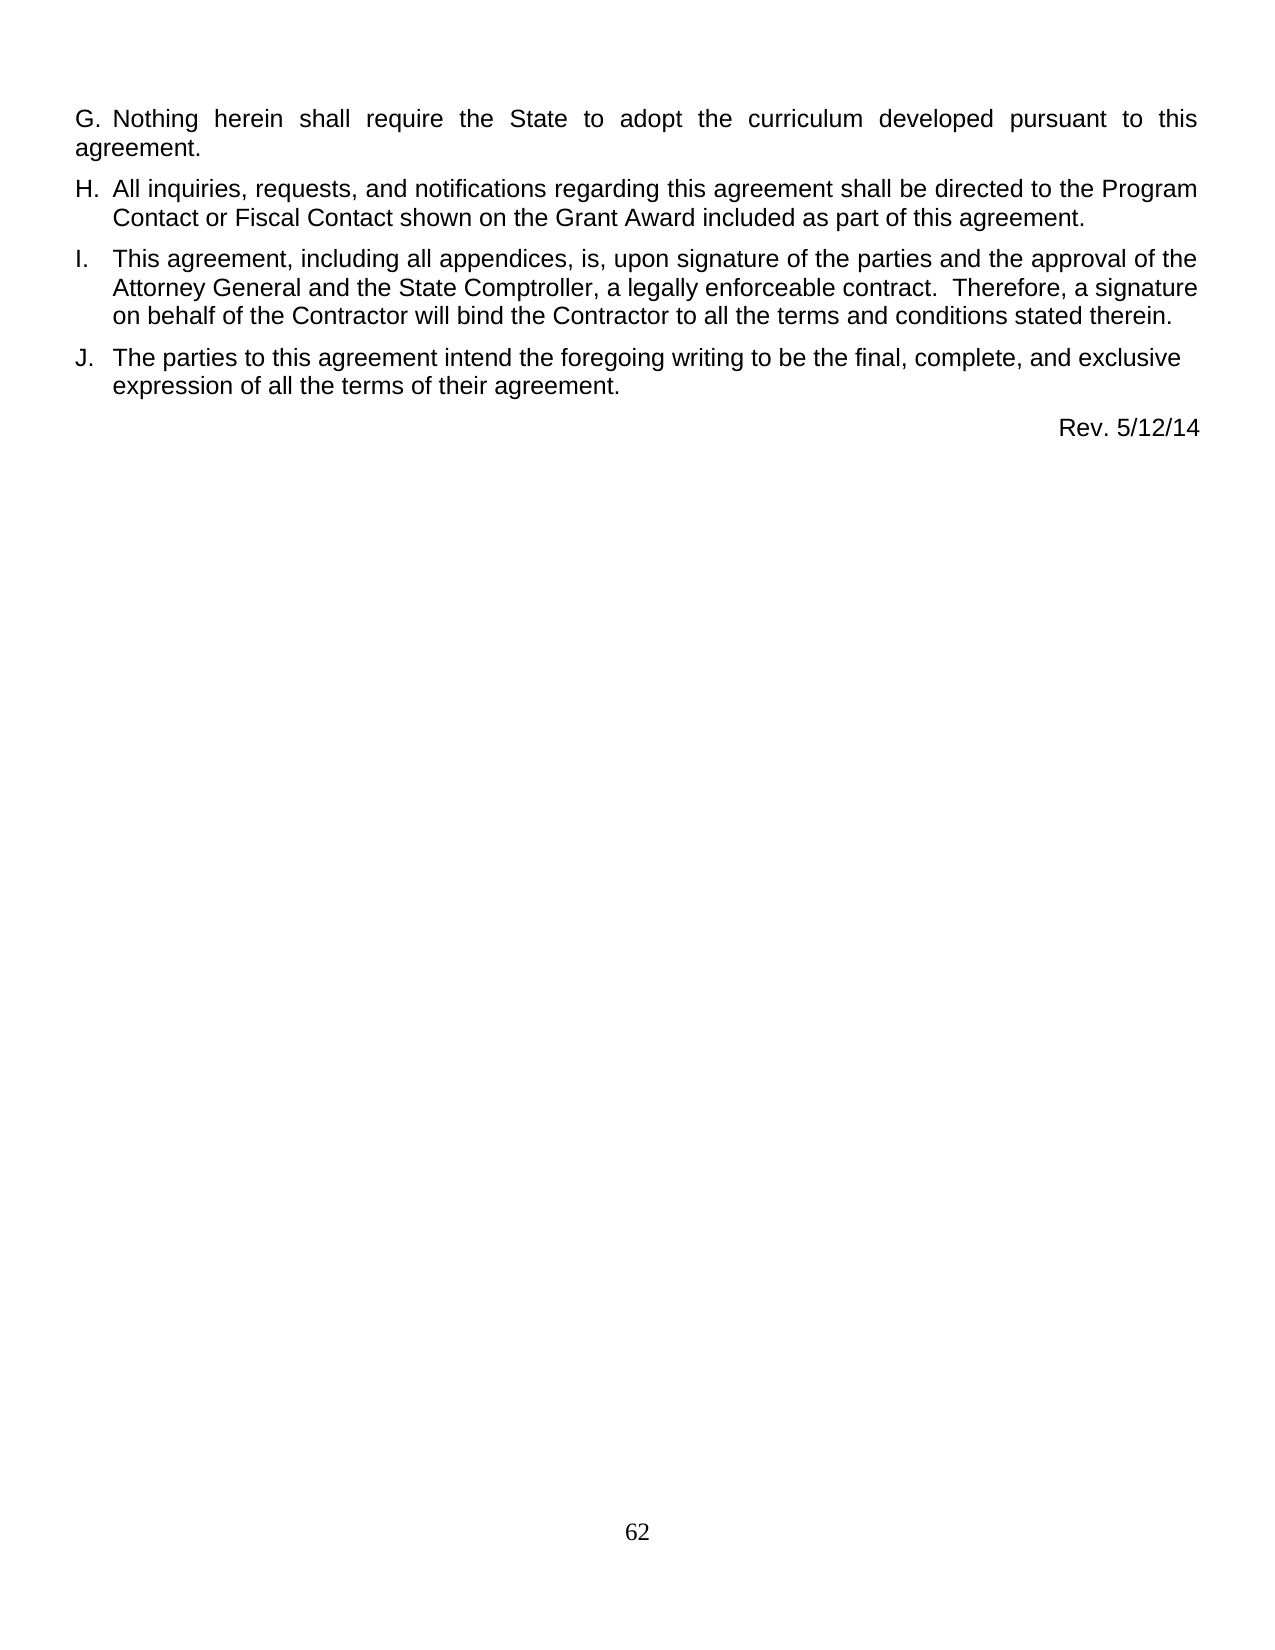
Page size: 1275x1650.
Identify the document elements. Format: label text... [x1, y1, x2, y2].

text I. This agreement, including all appendices, is, upon signature of the parties and the approval of the Attorney General and the State Comptroller, a legally enforceable contract. Therefore, a signature on behalf of the Contractor will bind the Contractor to all the terms and conditions stated therein. [75, 244, 1200, 330]
text J. The parties to this agreement intend the foregoing writing to be the final, complete, and exclusive expression of all the terms of their agreement. [75, 342, 1200, 400]
text G. Nothing herein shall require the State to adopt the curriculum developed pursuant to this agreement. [75, 104, 1200, 161]
text Rev. 5/12/14 [75, 412, 1200, 441]
text H. All inquiries, requests, and notifications regarding this agreement shall be directed to the Program Contact or Fiscal Contact shown on the Grant Award included as part of this agreement. [75, 174, 1200, 231]
